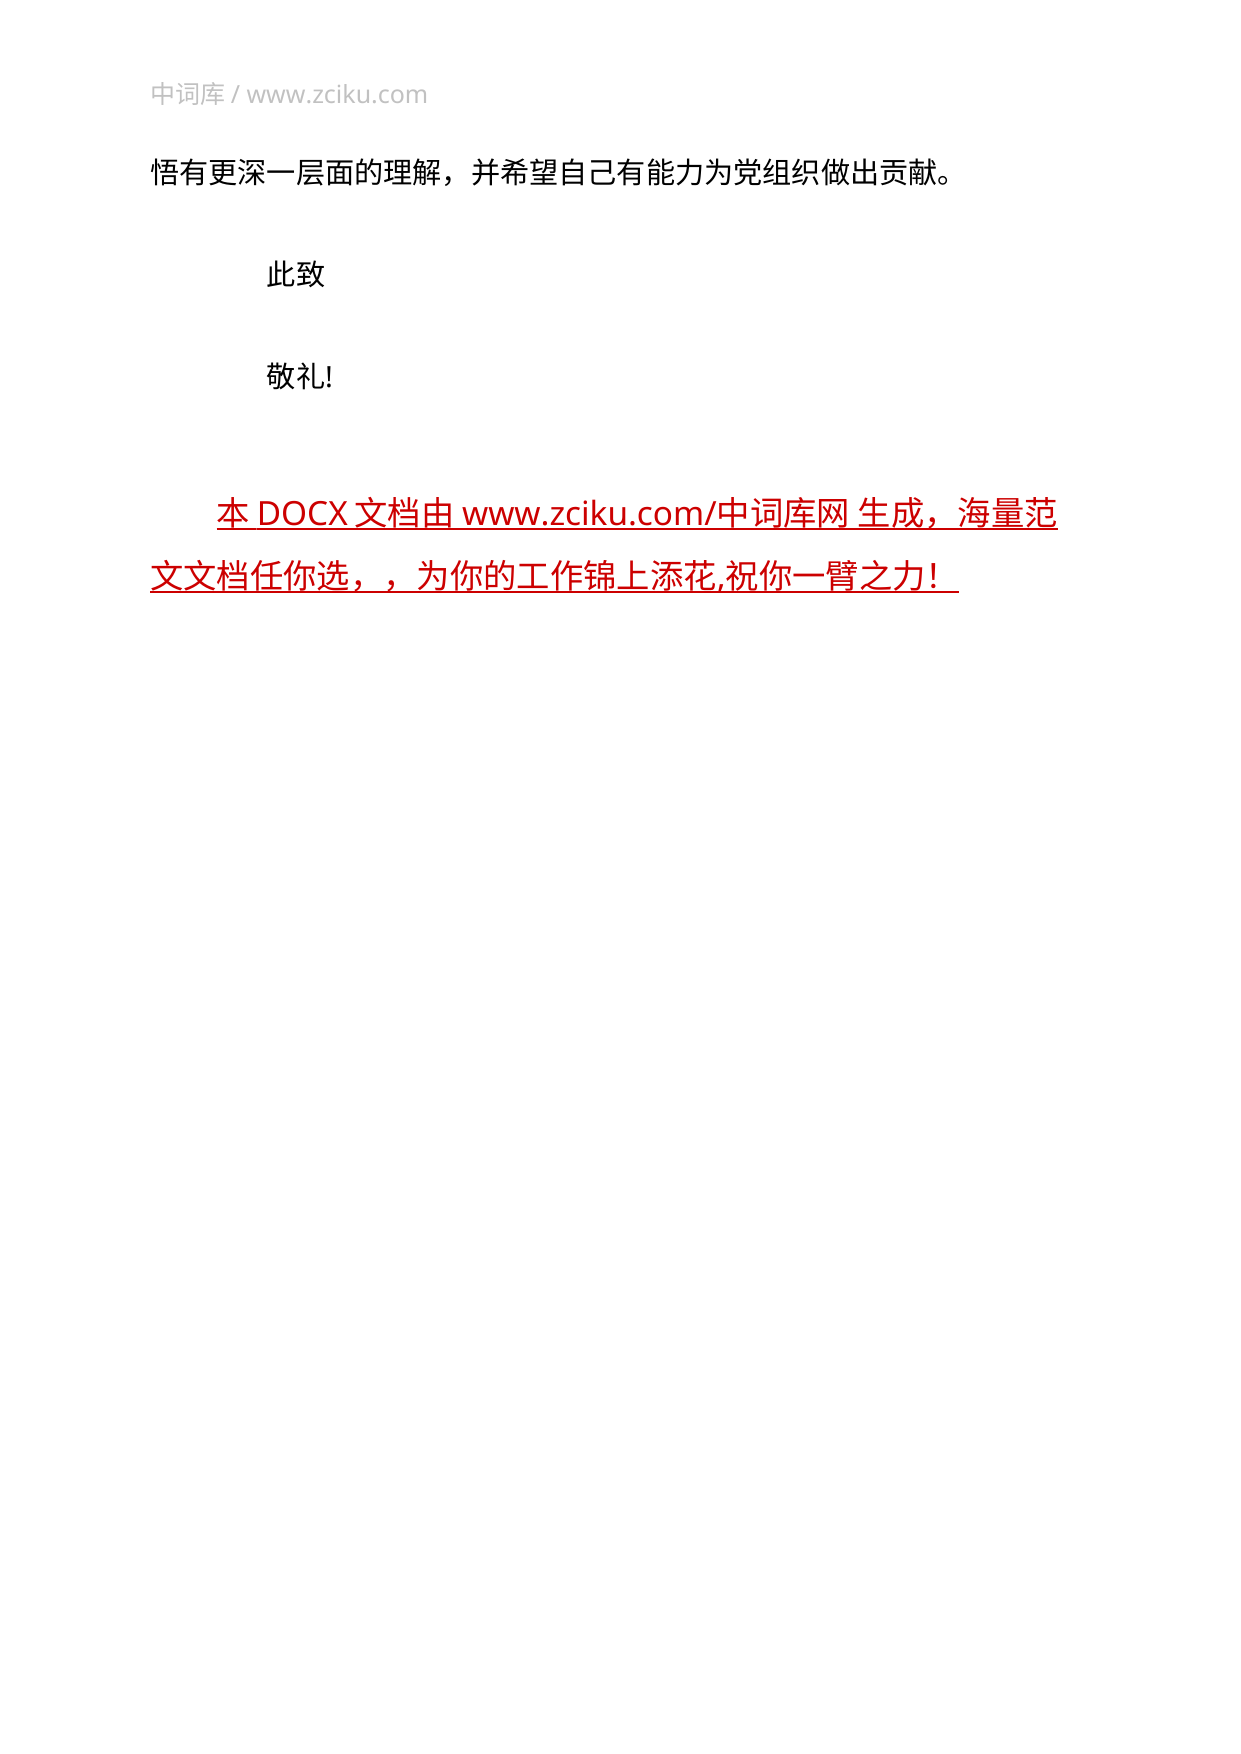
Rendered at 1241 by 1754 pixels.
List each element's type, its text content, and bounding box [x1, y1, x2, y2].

text 本DOCX文档由 www.zciku.com/中词库网 生成，海量范文文档任你选，，为你的工作锦上添花,祝你一臂之力！ [150, 487, 1090, 598]
text 敬礼! [150, 353, 1090, 396]
text 此致 [150, 252, 1090, 294]
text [150, 150, 1090, 192]
